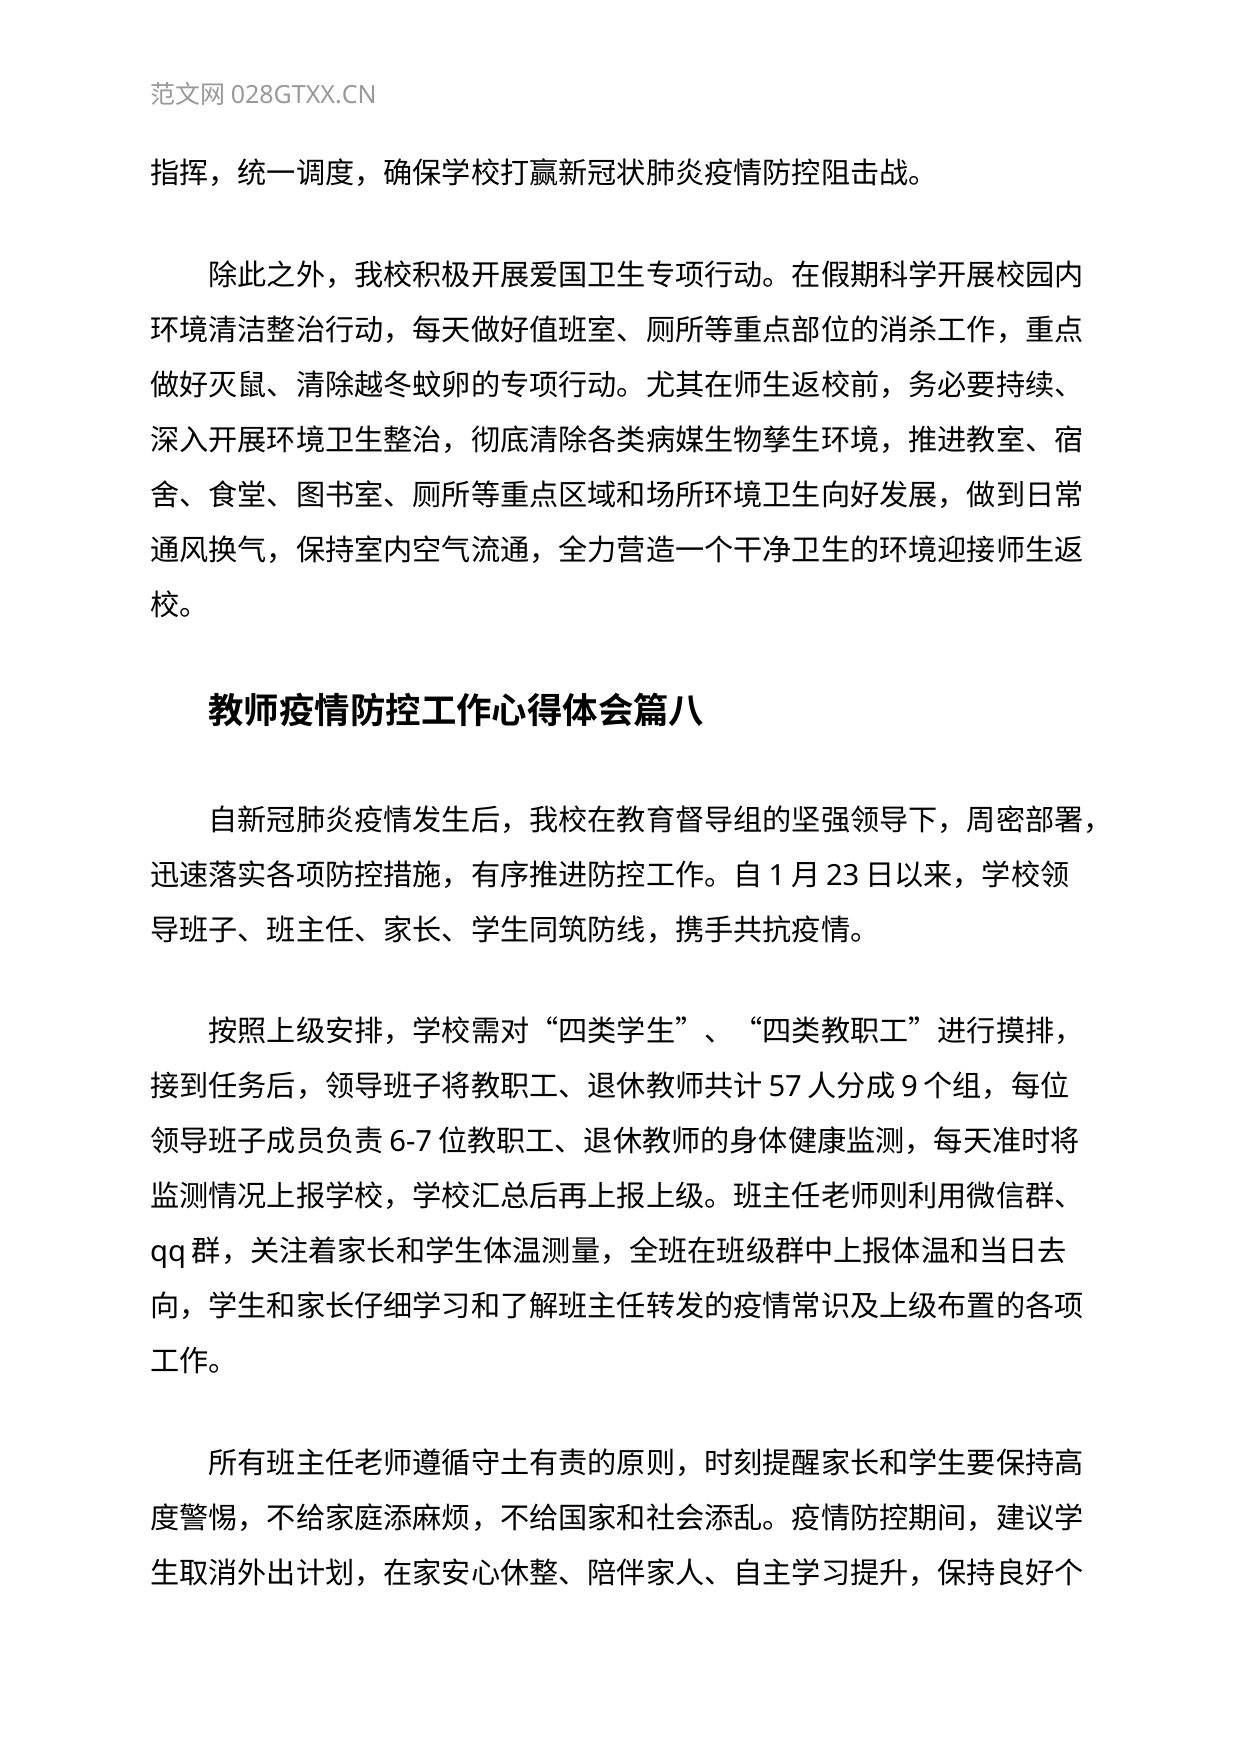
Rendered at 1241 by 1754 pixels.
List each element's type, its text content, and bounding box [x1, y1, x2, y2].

text 除此之外，我校积极开展爱国卫生专项行动。在假期科学开展校园内环境清洁整治行动，每天做好值班室、厕所等重点部位的消杀工作，重点做好灭鼠、清除越冬蚊卵的专项行动。尤其在师生返校前，务必要持续、深入开展环境卫生整治，彻底清除各类病媒生物孳生环境，推进教室、宿舍、食堂、图书室、厕所等重点区域和场所环境卫生向好发展，做到日常通风换气，保持室内空气流通，全力营造一个干净卫生的环境迎接师生返校。 [150, 252, 1090, 623]
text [150, 150, 1090, 192]
text 自新冠肺炎疫情发生后，我校在教育督导组的坚强领导下，周密部署，迅速落实各项防控措施，有序推进防控工作。自1月23日以来，学校领导班子、班主任、家长、学生同筑防线，携手共抗疫情。 [150, 796, 1090, 948]
text 按照上级安排，学校需对“四类学生”、“四类教职工”进行摸排，接到任务后，领导班子将教职工、退休教师共计57人分成9个组，每位领导班子成员负责6-7位教职工、退休教师的身体健康监测，每天准时将监测情况上报学校，学校汇总后再上报上级。班主任老师则利用微信群、qq群，关注着家长和学生体温测量，全班在班级群中上报体温和当日去向，学生和家长仔细学习和了解班主任转发的疫情常识及上级布置的各项工作。 [150, 1008, 1090, 1380]
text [150, 1439, 1090, 1592]
text 教师疫情防控工作心得体会篇八 [150, 683, 1090, 734]
